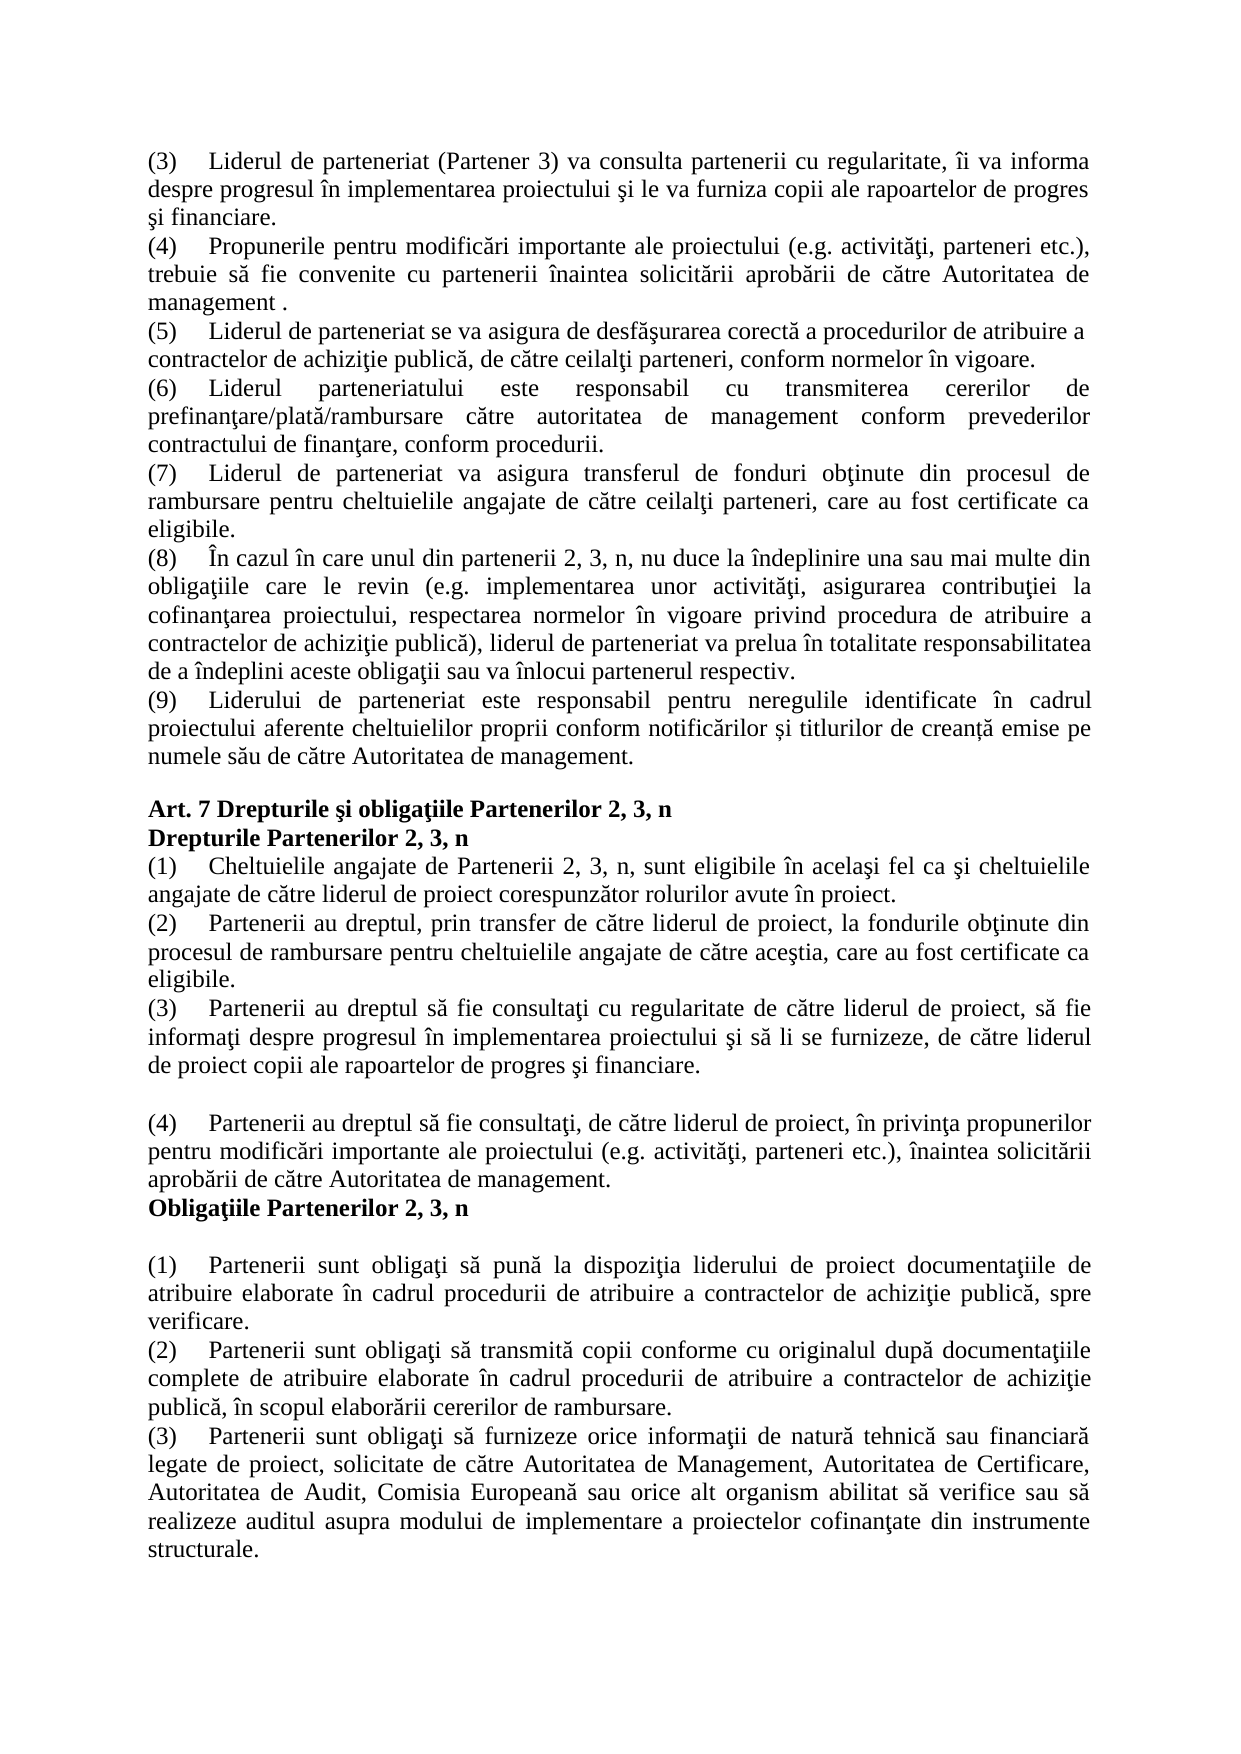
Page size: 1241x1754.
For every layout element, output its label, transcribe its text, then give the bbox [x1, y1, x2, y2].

list Liderul de parteneriat (Partener 3) va consulta partenerii cu regularitate, îi va informa despre progresul în implementarea proiectului şi le va furniza copii ale rapoartelor de progres şi financiare. [148, 148, 1091, 231]
list Cheltuielile angajate de Partenerii 2, 3, n, sunt eligibile în acelaşi fel ca şi cheltuielile angajate de către liderul de proiect corespunzător rolurilor avute în proiect. [148, 853, 1091, 908]
list Partenerii au dreptul să fie consultaţi, de către liderul de proiect, în privinţa propunerilor pentru modificări importante ale proiectului (e.g. activităţi, parteneri etc.), înaintea solicitării aprobării de către Autoritatea de management. [148, 1109, 1093, 1193]
list În cazul în care unul din partenerii 2, 3, n, nu duce la îndeplinire una sau mai multe din obligaţiile care le revin (e.g. implementarea unor activităţi, asigurarea contribuţiei la cofinanţarea proiectului, respectarea normelor în vigoare privind procedura de atribuire a contractelor de achiziţie publică), liderul de parteneriat va prelua în totalitate responsabilitatea de a îndeplini aceste obligaţii sau va înlocui partenerul respectiv. [148, 544, 1093, 685]
list Liderului de parteneriat este responsabil pentru neregulile identificate în cadrul proiectului aferente cheltuielilor proprii conform notificărilor și titlurilor de creanță emise pe numele său de către Autoritatea de management. [148, 686, 1093, 770]
list Liderul parteneriatului este responsabil cu transmiterea cererilor de prefinanţare/plată/rambursare către autoritatea de management conform prevederilor contractului de finanţare, conform procedurii. [148, 374, 1091, 458]
text Drepturile Partenerilor 2, 3, n [148, 823, 1093, 852]
list Liderul de parteneriat se va asigura de desfăşurarea corectă a procedurilor de atribuire a contractelor de achiziţie publică, de către ceilalţi parteneri, conform normelor în vigoare. [148, 317, 1093, 373]
list Partenerii sunt obligaţi să furnizeze orice informaţii de natură tehnică sau financiară legate de proiect, solicitate de către Autoritatea de Management, Autoritatea de Certificare, Autoritatea de Audit, Comisia Europeană sau orice alt organism abilitat să verifice sau să realizeze auditul asupra modului de implementare a proiectelor cofinanţate din instrumente structurale. [148, 1422, 1091, 1563]
list Partenerii sunt obligaţi să pună la dispoziţia liderului de proiect documentaţiile de atribuire elaborate în cadrul procedurii de atribuire a contractelor de achiziţie publică, spre verificare. [148, 1251, 1093, 1334]
list Partenerii au dreptul, prin transfer de către liderul de proiect, la fondurile obţinute din procesul de rambursare pentru cheltuielile angajate de către aceştia, care au fost certificate ca eligibile. [148, 909, 1091, 993]
list Liderul de parteneriat va asigura transferul de fonduri obţinute din procesul de rambursare pentru cheltuielile angajate de către ceilalţi parteneri, care au fost certificate ca eligibile. [148, 459, 1091, 543]
list Partenerii sunt obligaţi să transmită copii conforme cu originalul după documentaţiile complete de atribuire elaborate în cadrul procedurii de atribuire a contractelor de achiziţie publică, în scopul elaborării cererilor de rambursare. [148, 1336, 1093, 1420]
text Obligaţiile Partenerilor 2, 3, n [148, 1193, 1093, 1222]
text Art. 7 Drepturile şi obligaţiile Partenerilor 2, 3, n [148, 794, 1093, 823]
list Partenerii au dreptul să fie consultaţi cu regularitate de către liderul de proiect, să fie informaţi despre progresul în implementarea proiectului şi să li se furnizeze, de către liderul de proiect copii ale rapoartelor de progres şi financiare. [148, 994, 1093, 1079]
list Propunerile pentru modificări importante ale proiectului (e.g. activităţi, parteneri etc.), trebuie să fie convenite cu partenerii înaintea solicitării aprobării de către Autoritatea de management . [148, 232, 1091, 316]
